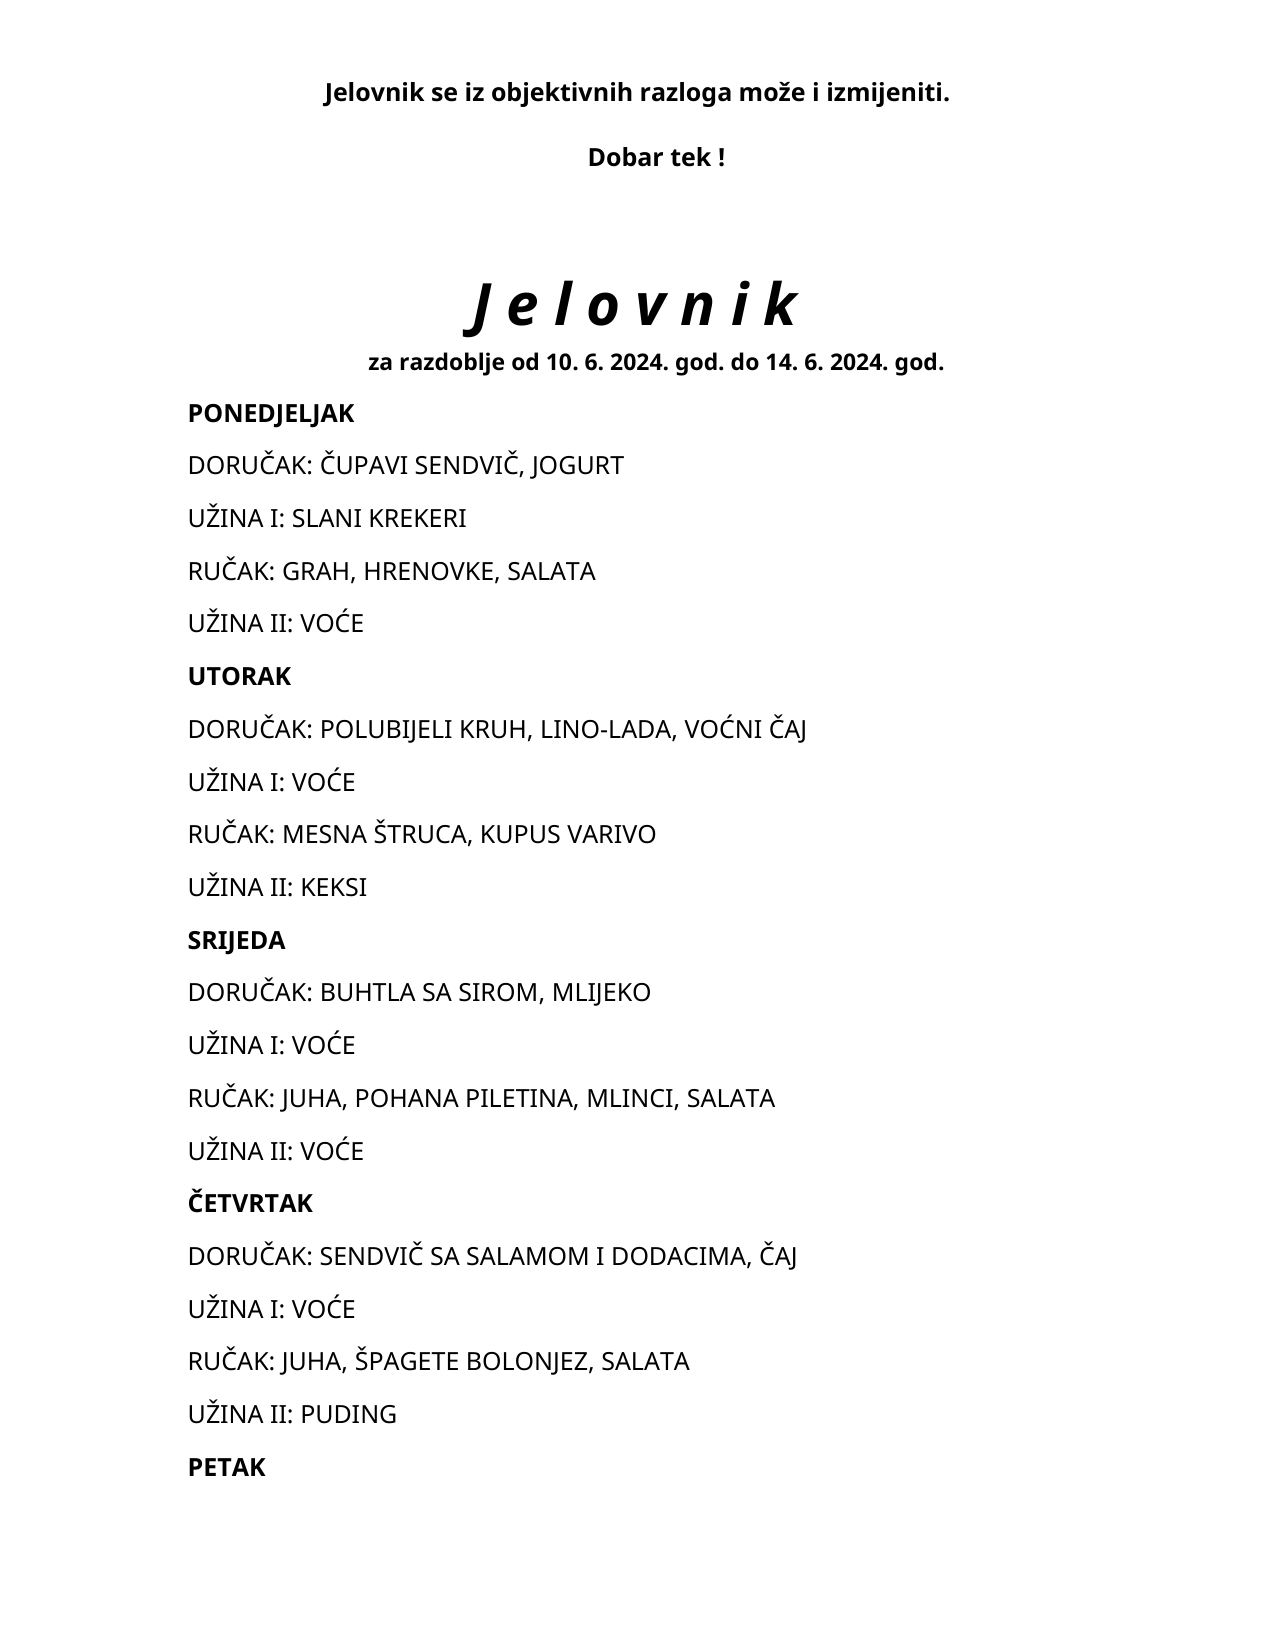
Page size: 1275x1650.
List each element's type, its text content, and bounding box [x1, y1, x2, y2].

text UŽINA II: VOĆE [150, 1133, 1148, 1167]
text RUČAK: GRAH, HRENOVKE, SALATA [150, 553, 1148, 587]
text UŽINA II: PUDING [150, 1397, 1148, 1431]
text RUČAK: JUHA, POHANA PILETINA, MLINCI, SALATA [150, 1080, 1148, 1114]
text Dobar tek ! [187, 139, 1125, 173]
text za razdoblje od 10. 6. 2024. god. do 14. 6. 2024. god. [187, 346, 1125, 377]
text DORUČAK: POLUBIJELI KRUH, LINO-LADA, VOĆNI ČAJ [150, 711, 1148, 746]
text UTORAK [150, 659, 1148, 693]
text UŽINA I: VOĆE [150, 1291, 1148, 1325]
text UŽINA II: VOĆE [150, 606, 1148, 640]
text DORUČAK: SENDVIČ SA SALAMOM I DODACIMA, ČAJ [150, 1238, 1148, 1273]
text UŽINA I: VOĆE [150, 764, 1148, 798]
text UŽINA II: KEKSI [150, 869, 1148, 904]
text RUČAK: JUHA, ŠPAGETE BOLONJEZ, SALATA [150, 1344, 1148, 1378]
text SRIJEDA [150, 922, 1148, 956]
text DORUČAK: BUHTLA SA SIROM, MLIJEKO [150, 975, 1148, 1009]
text RUČAK: MESNA ŠTRUCA, KUPUS VARIVO [150, 817, 1148, 851]
text UŽINA I: SLANI KREKERI [150, 501, 1148, 535]
text DORUČAK: ČUPAVI SENDVIČ, JOGURT [150, 448, 1148, 482]
text ČETVRTAK [150, 1186, 1148, 1220]
text PONEDJELJAK [150, 396, 1125, 429]
text Jelovnik se iz objektivnih razloga može i izmijeniti. [150, 74, 1125, 108]
text UŽINA I: VOĆE [150, 1028, 1148, 1062]
text PETAK [150, 1449, 1148, 1483]
text J e l o v n i k [150, 263, 1125, 342]
